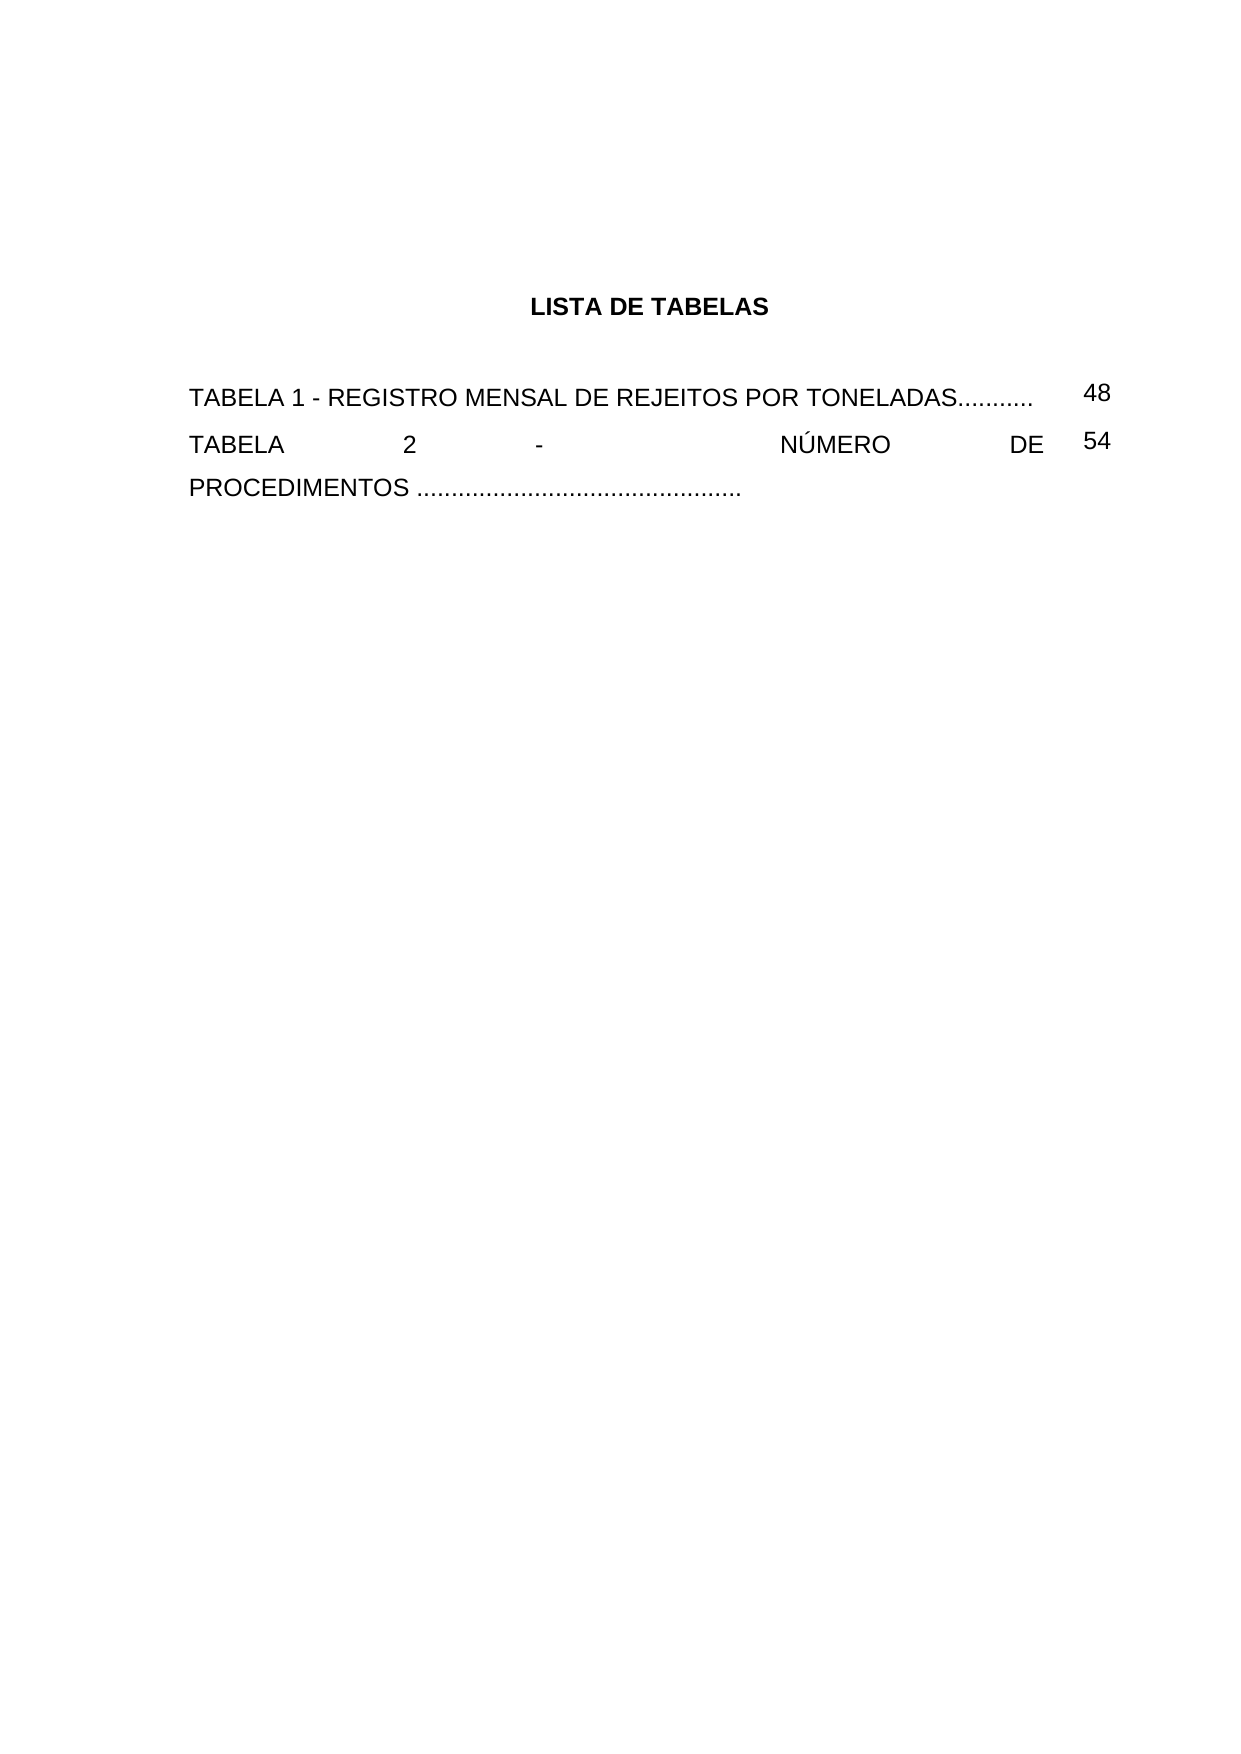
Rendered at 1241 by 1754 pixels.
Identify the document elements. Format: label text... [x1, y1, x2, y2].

table_header 48 [1056, 379, 1122, 426]
text LISTA DE TABELAS [177, 292, 1122, 321]
table_cell TABELA 2 - NÚMERO DE PROCEDIMENTOS ............................................... [177, 426, 1056, 516]
table_cell 54 [1056, 426, 1122, 516]
table_header TABELA 1 - REGISTRO MENSAL DE REJEITOS POR TONELADAS........... [177, 379, 1056, 426]
